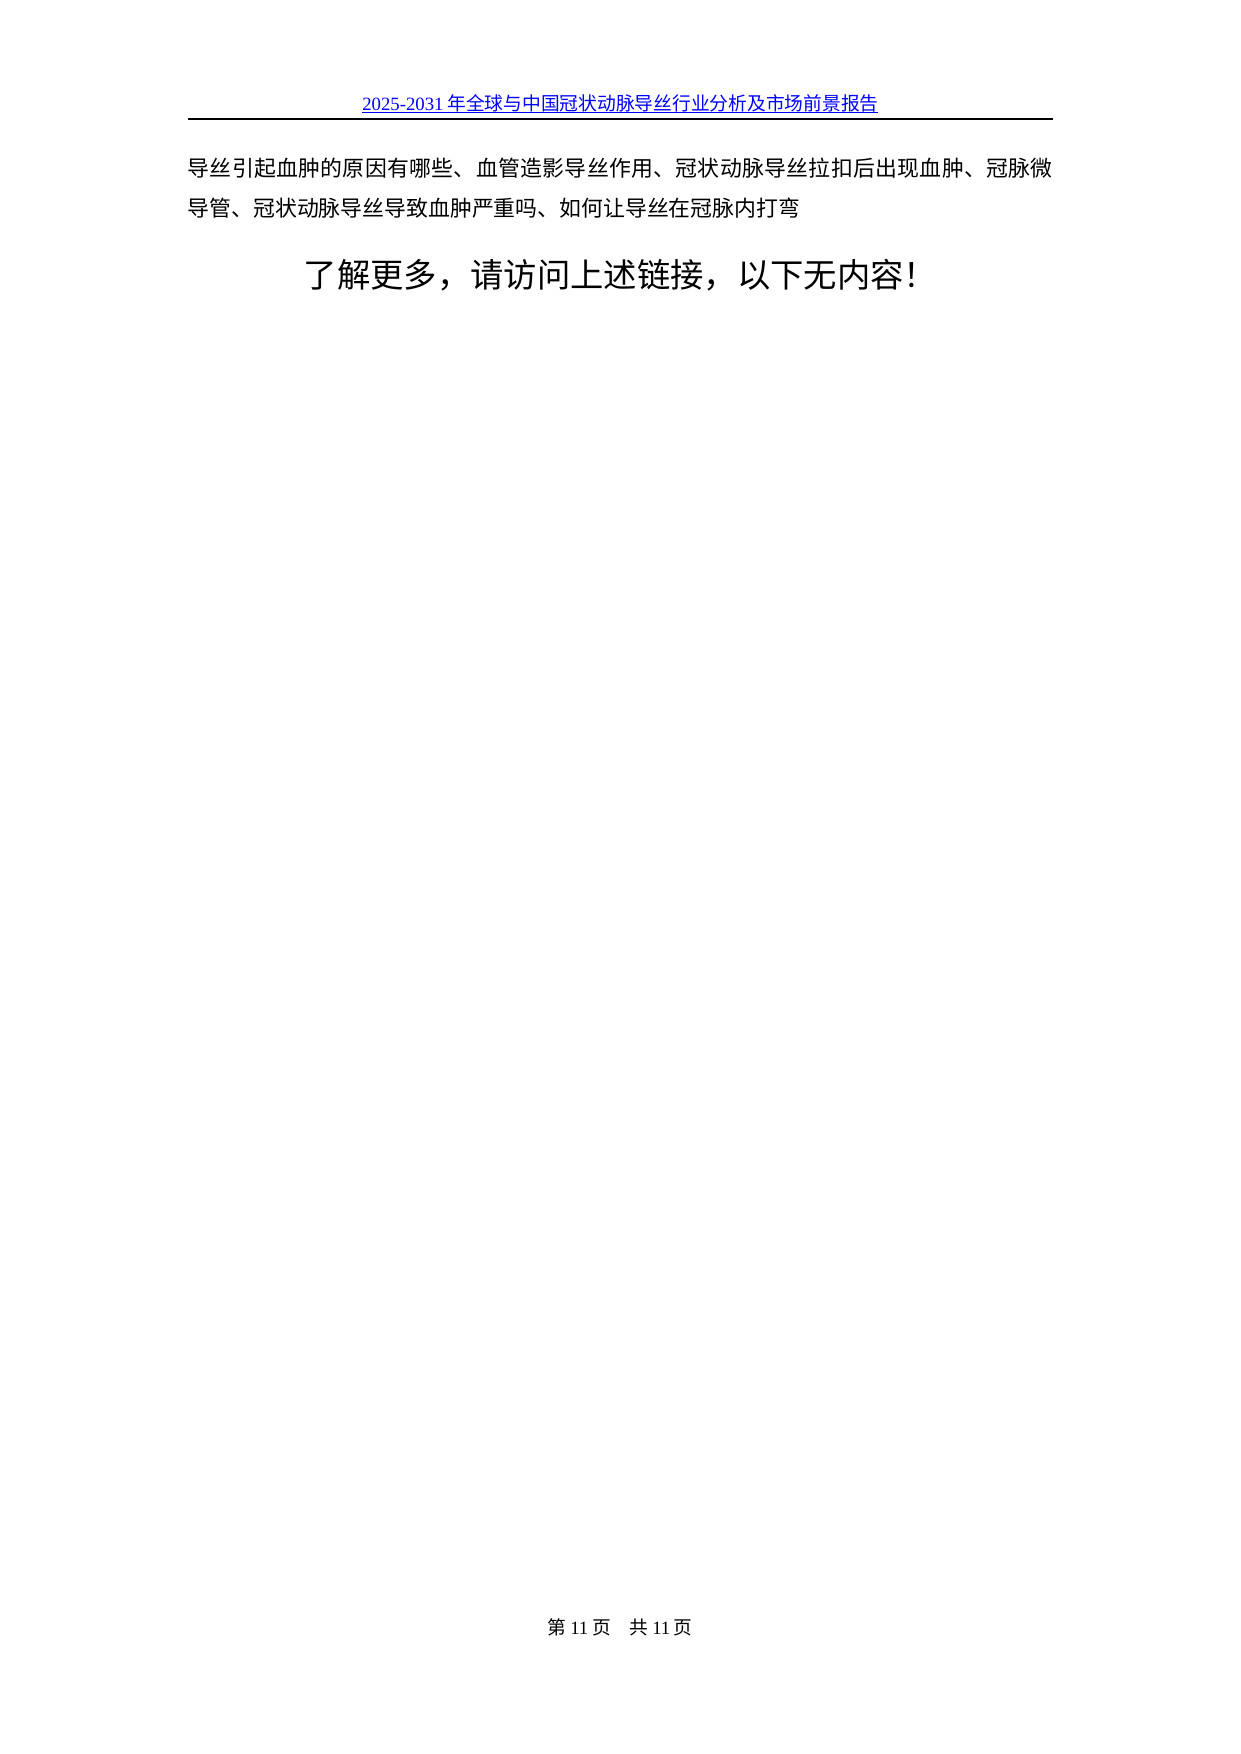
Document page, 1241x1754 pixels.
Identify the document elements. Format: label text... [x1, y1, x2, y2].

title 了解更多，请访问上述链接，以下无内容！ [187, 241, 1053, 306]
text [187, 150, 1053, 223]
